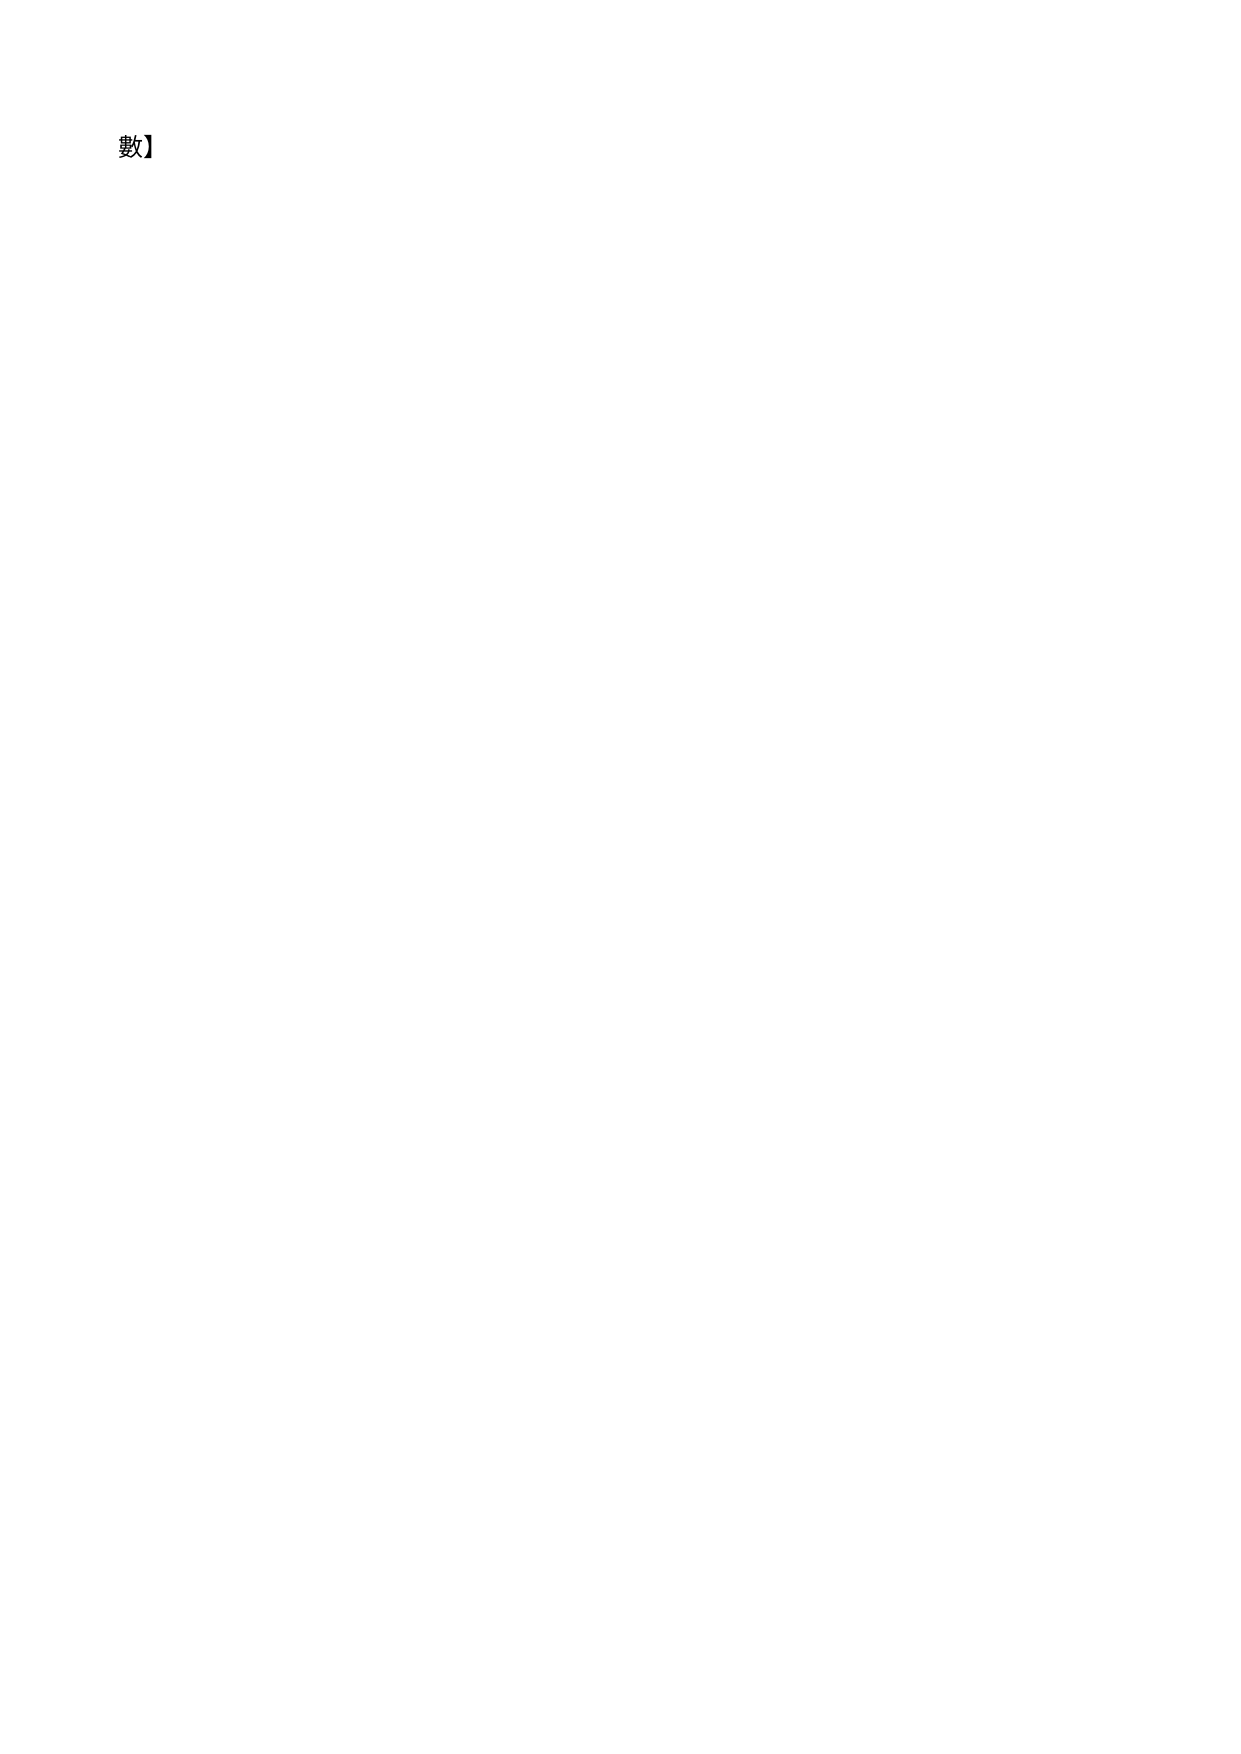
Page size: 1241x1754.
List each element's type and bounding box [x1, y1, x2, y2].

text [118, 127, 1122, 164]
